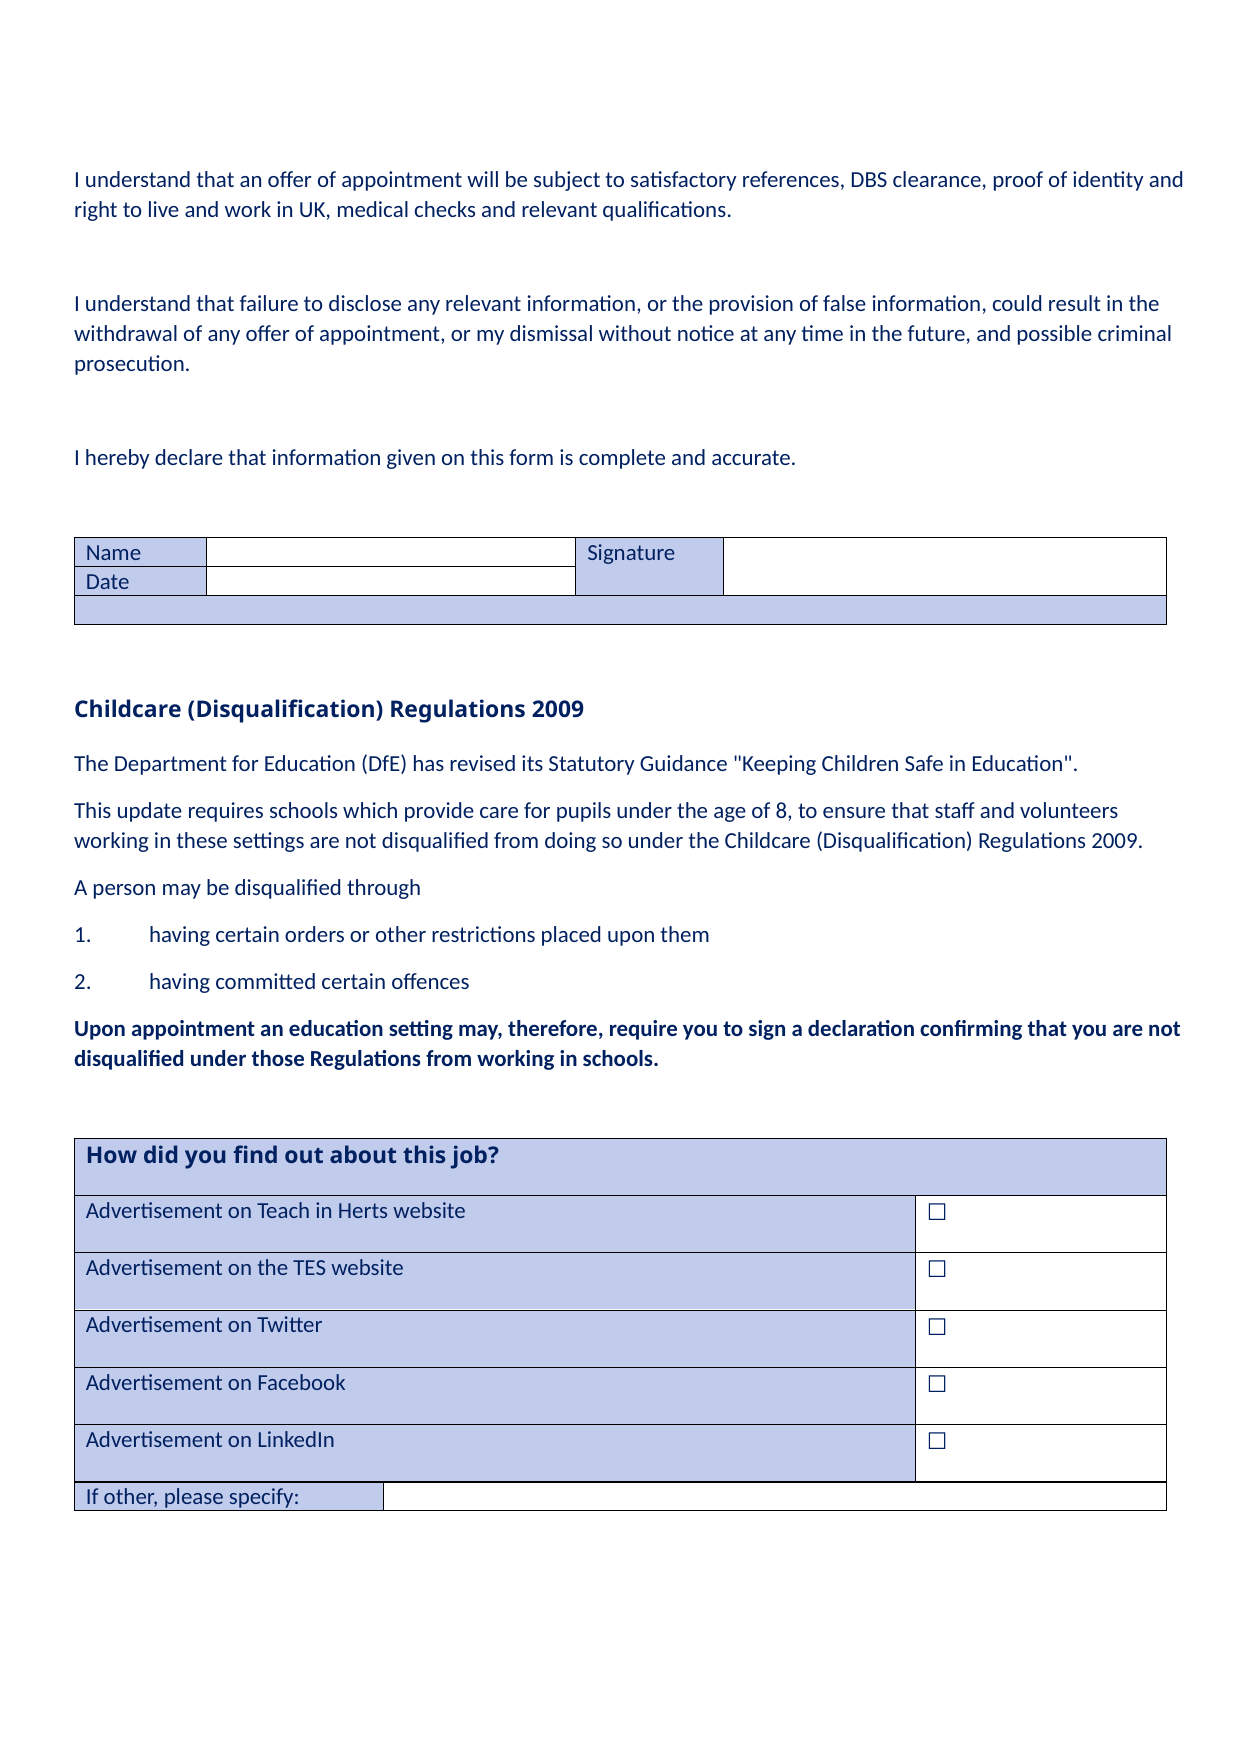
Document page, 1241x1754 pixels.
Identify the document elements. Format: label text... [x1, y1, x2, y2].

table_header Signature [576, 538, 723, 595]
table_cell Advertisement on LinkedIn [75, 1425, 915, 1481]
text Upon appointment an education setting may, therefore, require you to sign a declaration confirming that you are not disqualified under those Regulations from working in schools. [74, 1014, 1196, 1072]
table_cell [207, 567, 575, 595]
table_header How did you find out about this job? [75, 1139, 1166, 1195]
text A person may be disqualified through [74, 873, 1196, 901]
table_cell Date [75, 567, 206, 595]
subtitle Childcare (Disqualification) Regulations 2009 [74, 693, 1196, 724]
table_cell Advertisement on Facebook [75, 1368, 915, 1424]
text 2. having committed certain offences [74, 967, 1196, 995]
table_cell If other, please specify: [75, 1483, 383, 1510]
table_header [724, 538, 1166, 595]
text This update requires schools which provide care for pupils under the age of 8, to ensure that staff and volunteers working in these settings are not disqualified from doing so under the Childcare (Disqualification) Regulations 2009. [74, 796, 1196, 854]
table_cell Advertisement on the TES website [75, 1253, 915, 1309]
table_cell [75, 596, 1166, 624]
table_cell Advertisement on Twitter [75, 1311, 915, 1367]
text The Department for Education (DfE) has revised its Statutory Guidance "Keeping Children Safe in Education". [74, 749, 1196, 777]
text 1. having certain orders or other restrictions placed upon them [74, 920, 1196, 948]
text I hereby declare that information given on this form is complete and accurate. [74, 443, 1196, 471]
table_cell [384, 1483, 1166, 1510]
table_header [207, 538, 575, 566]
text I understand that an offer of appointment will be subject to satisfactory references, DBS clearance, proof of identity and right to live and work in UK, medical checks and relevant qualifications. [74, 165, 1196, 223]
table_header Name [75, 538, 206, 566]
text I understand that failure to disclose any relevant information, or the provision of false information, could result in the withdrawal of any offer of appointment, or my dismissal without notice at any time in the future, and possible criminal prosecution. [74, 289, 1196, 377]
table_cell Advertisement on Teach in Herts website [75, 1196, 915, 1252]
